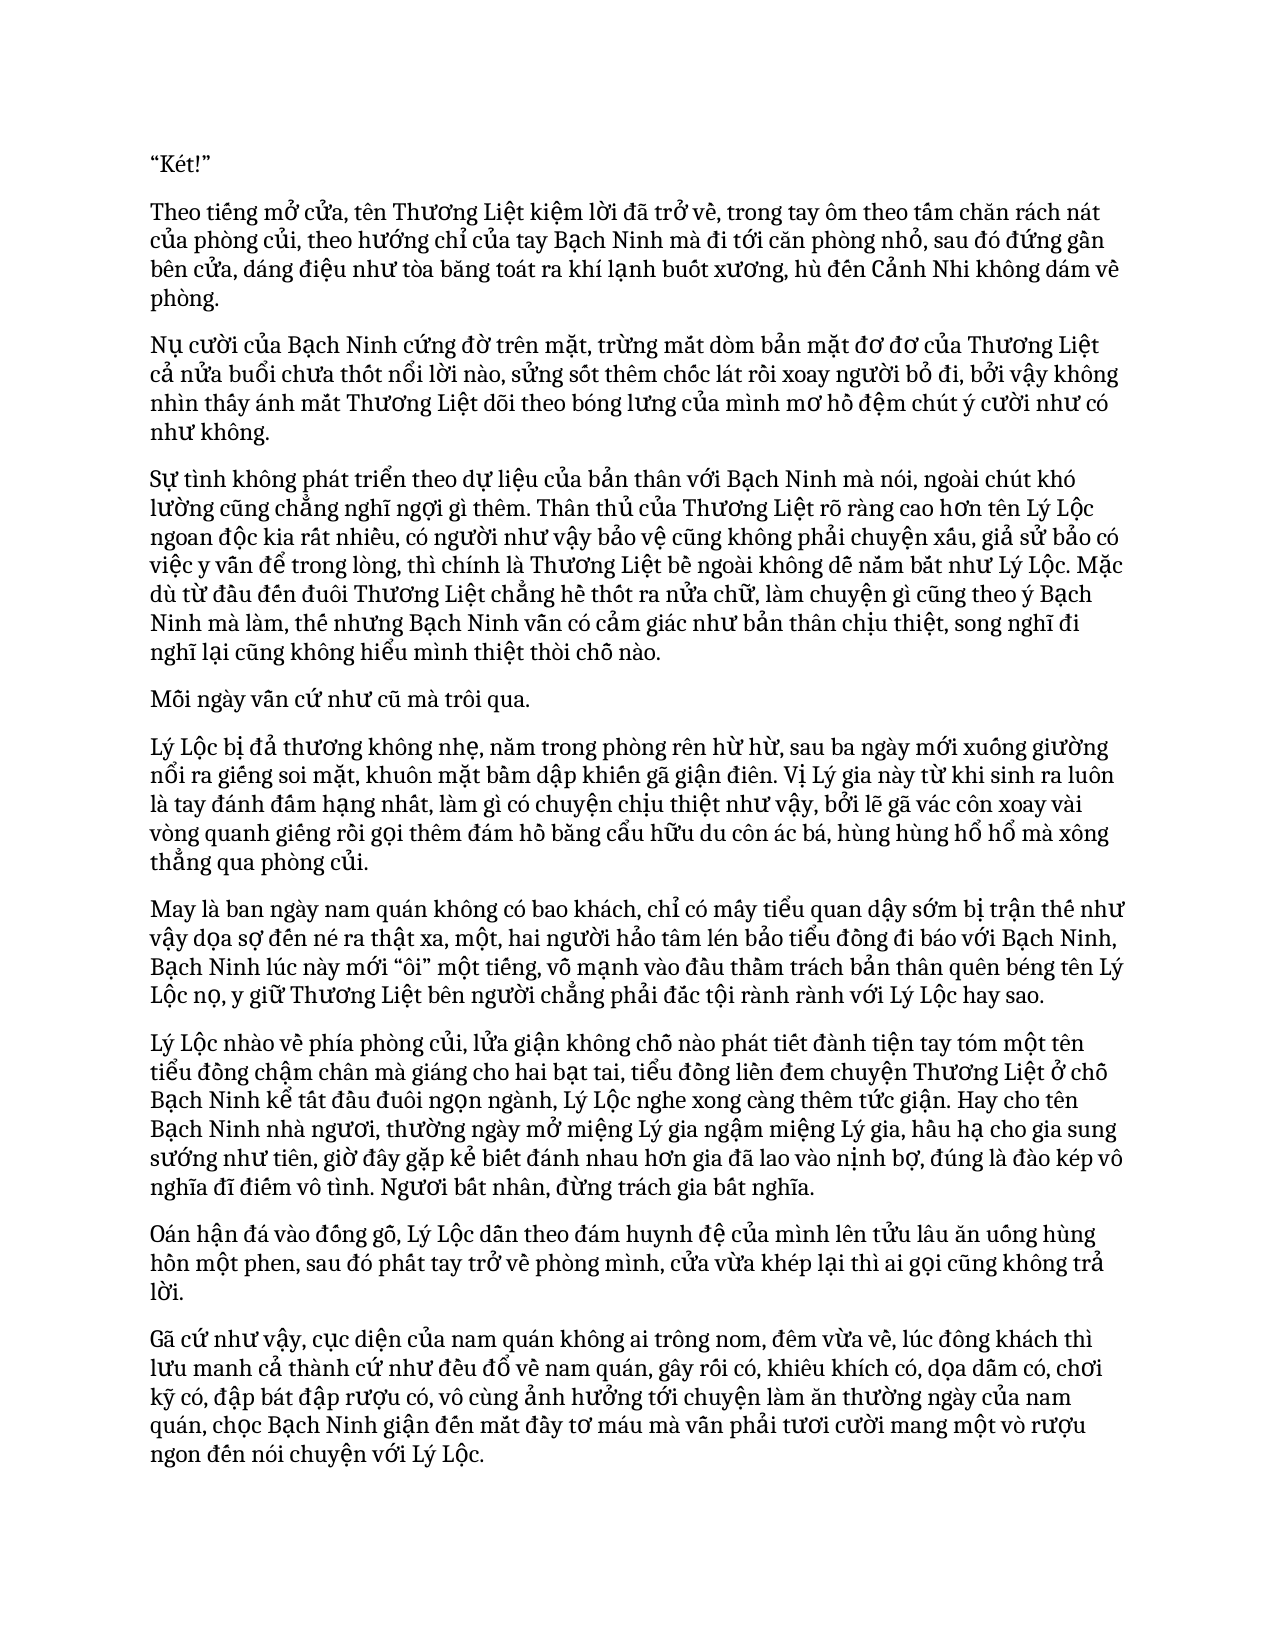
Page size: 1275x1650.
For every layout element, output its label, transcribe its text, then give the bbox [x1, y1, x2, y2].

text Lý Lộc bị đả thương không nhẹ, nằm trong phòng rên hừ hừ, sau ba ngày mới xuống giường nổi ra giếng soi mặt, khuôn mặt bầm dập khiến gã giận điên. Vị Lý gia này từ khi sinh ra luôn là tay đánh đấm hạng nhất, làm gì có chuyện chịu thiệt như vậy, bởi lẽ gã vác côn xoay vài vòng quanh giếng rồi gọi thêm đám hồ bằng cẩu hữu du côn ác bá, hùng hùng hổ hổ mà xông thẳng qua phòng củi. [150, 732, 1125, 876]
text Theo tiếng mở cửa, tên Thương Liệt kiệm lời đã trở về, trong tay ôm theo tấm chăn rách nát của phòng củi, theo hướng chỉ của tay Bạch Ninh mà đi tới căn phòng nhỏ, sau đó đứng gần bên cửa, dáng điệu như tòa băng toát ra khí lạnh buốt xương, hù đến Cảnh Nhi không dám về phòng. [150, 197, 1125, 312]
text “Két!” [150, 150, 1125, 179]
text Mỗi ngày vẫn cứ như cũ mà trôi qua. [150, 685, 1125, 714]
text Gã cứ như vậy, cục diện của nam quán không ai trông nom, đêm vừa về, lúc đông khách thì lưu manh cả thành cứ như đều đổ về nam quán, gây rối có, khiêu khích có, dọa dẫm có, chơi kỹ có, đập bát đập rượu có, vô cùng ảnh hưởng tới chuyện làm ăn thường ngày của nam quán, chọc Bạch Ninh giận đến mắt đầy tơ máu mà vẫn phải tươi cười mang một vò rượu ngon đến nói chuyện với Lý Lộc. [150, 1325, 1125, 1469]
text Nụ cười của Bạch Ninh cứng đờ trên mặt, trừng mắt dòm bản mặt đơ đơ của Thương Liệt cả nửa buổi chưa thốt nổi lời nào, sửng sốt thêm chốc lát rồi xoay người bỏ đi, bởi vậy không nhìn thấy ánh mắt Thương Liệt dõi theo bóng lưng của mình mơ hồ đệm chút ý cười như có như không. [150, 331, 1125, 446]
text Oán hận đá vào đống gỗ, Lý Lộc dẫn theo đám huynh đệ của mình lên tửu lâu ăn uống hùng hồn một phen, sau đó phất tay trở về phòng mình, cửa vừa khép lại thì ai gọi cũng không trả lời. [150, 1220, 1125, 1306]
text Sự tình không phát triển theo dự liệu của bản thân với Bạch Ninh mà nói, ngoài chút khó lường cũng chẳng nghĩ ngợi gì thêm. Thân thủ của Thương Liệt rõ ràng cao hơn tên Lý Lộc ngoan độc kia rất nhiều, có người như vậy bảo vệ cũng không phải chuyện xấu, giả sử bảo có việc y vẫn để trong lòng, thì chính là Thương Liệt bề ngoài không dễ nắm bắt như Lý Lộc. Mặc dù từ đầu đến đuôi Thương Liệt chẳng hề thốt ra nửa chữ, làm chuyện gì cũng theo ý Bạch Ninh mà làm, thế nhưng Bạch Ninh vẫn có cảm giác như bản thân chịu thiệt, song nghĩ đi nghĩ lại cũng không hiểu mình thiệt thòi chỗ nào. [150, 465, 1125, 666]
text Lý Lộc nhào về phía phòng củi, lửa giận không chỗ nào phát tiết đành tiện tay tóm một tên tiểu đồng chậm chân mà giáng cho hai bạt tai, tiểu đồng liền đem chuyện Thương Liệt ở chỗ Bạch Ninh kể tất đầu đuôi ngọn ngành, Lý Lộc nghe xong càng thêm tức giận. Hay cho tên Bạch Ninh nhà ngươi, thường ngày mở miệng Lý gia ngậm miệng Lý gia, hầu hạ cho gia sung sướng như tiên, giờ đây gặp kẻ biết đánh nhau hơn gia đã lao vào nịnh bợ, đúng là đào kép vô nghĩa đĩ điếm vô tình. Ngươi bất nhân, đừng trách gia bất nghĩa. [150, 1029, 1125, 1201]
text May là ban ngày nam quán không có bao khách, chỉ có mấy tiểu quan dậy sớm bị trận thế như vậy dọa sợ đến né ra thật xa, một, hai người hảo tâm lén bảo tiểu đồng đi báo với Bạch Ninh, Bạch Ninh lúc này mới “ôi” một tiếng, vỗ mạnh vào đầu thầm trách bản thân quên béng tên Lý Lộc nọ, y giữ Thương Liệt bên người chẳng phải đắc tội rành rành với Lý Lộc hay sao. [150, 895, 1125, 1010]
